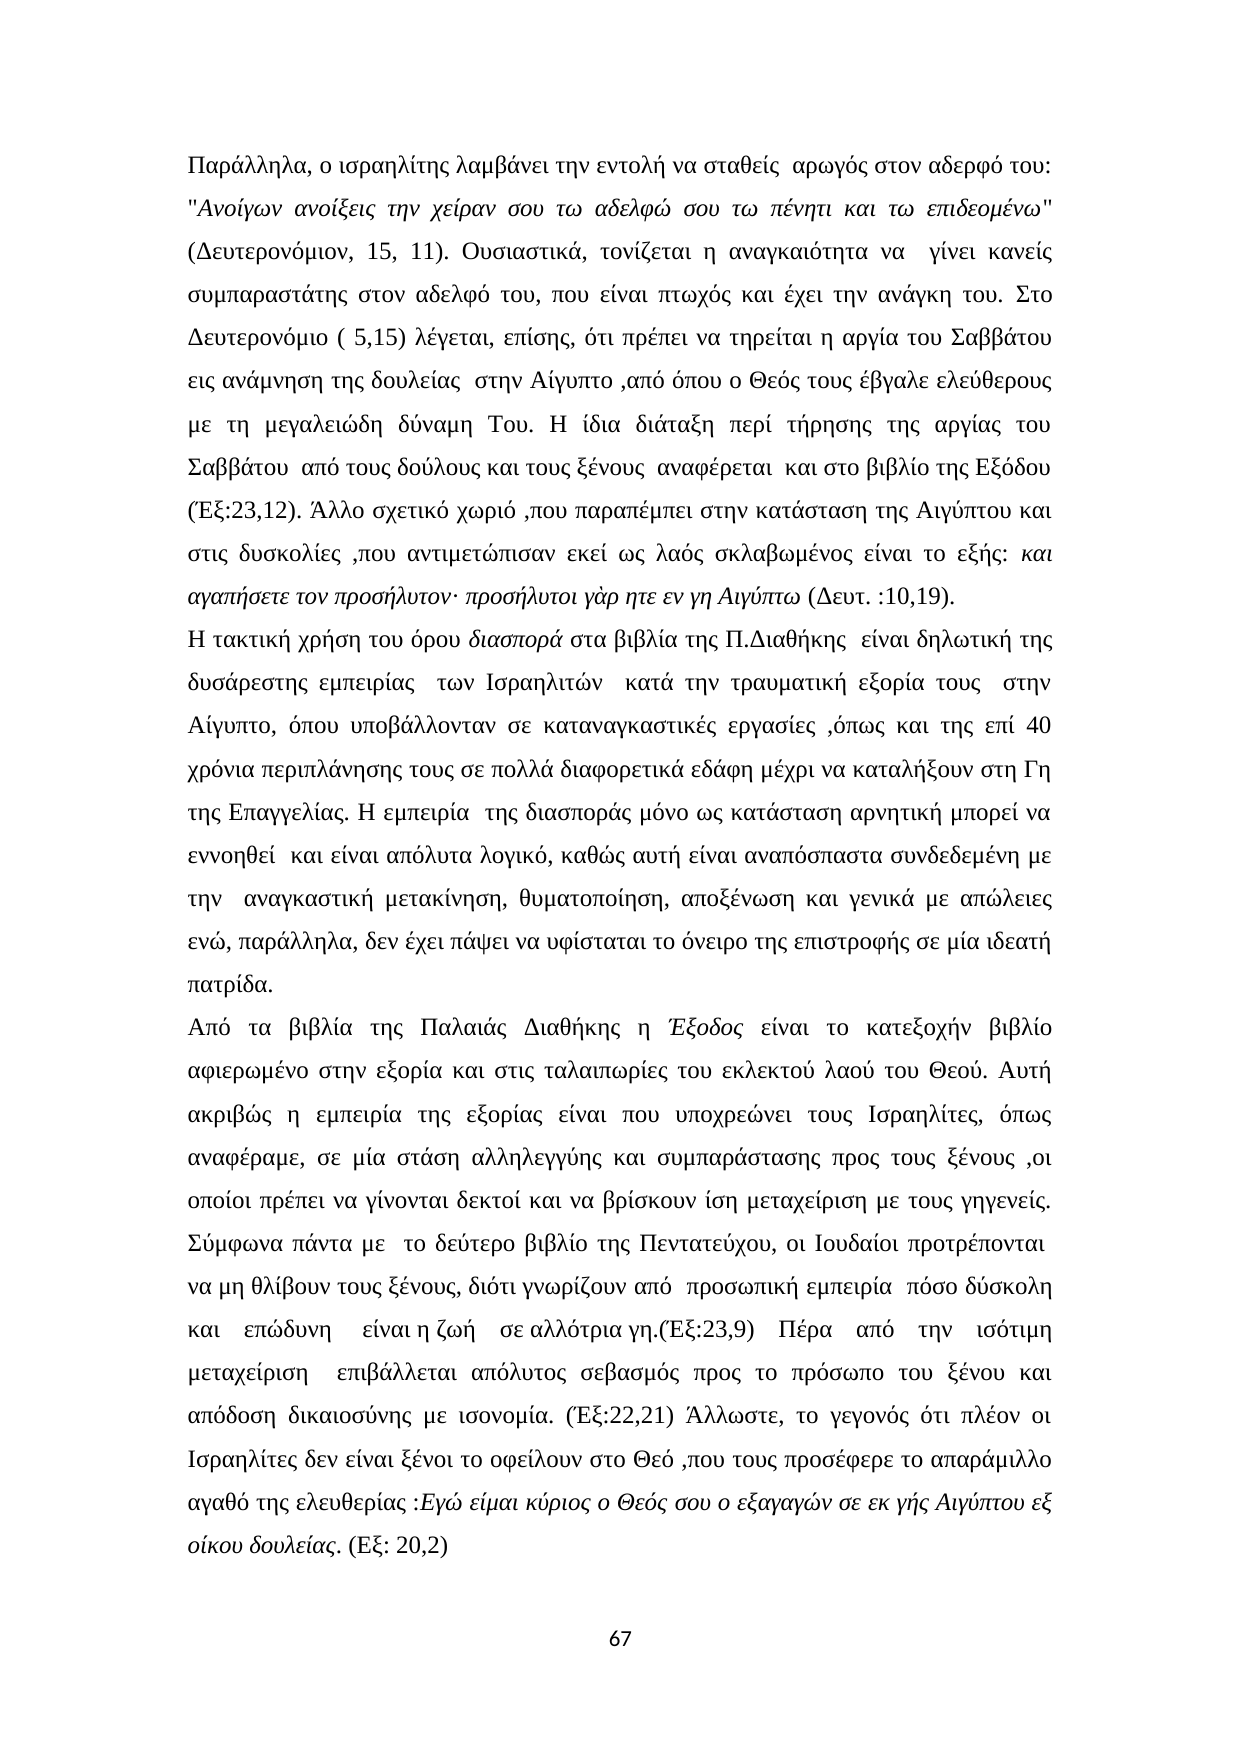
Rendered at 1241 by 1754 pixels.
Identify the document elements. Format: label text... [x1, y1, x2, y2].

text Από τα βιβλία της Παλαιάς Διαθήκης η Έξοδος είναι το κατεξοχήν βιβλίο αφιερωμένο στην εξορία και στις ταλαιπωρίες του εκλεκτού λαού του Θεού. Αυτή ακριβώς η εμπειρία της εξορίας είναι που υποχρεώνει τους Ισραηλίτες, όπως αναφέραμε, σε μία στάση αλληλεγγύης και συμπαράστασης προς τους ξένους ,οι οποίοι πρέπει να γίνονται δεκτοί και να βρίσκουν ίση μεταχείριση με τους γηγενείς. Σύμφωνα πάντα με το δεύτερο βιβλίο της Πεντατεύχου, οι Ιουδαίοι προτρέπονται να μη θλίβουν τους ξένους, διότι γνωρίζουν από προσωπική εμπειρία πόσο δύσκολη και επώδυνη είναι η ζωή σε αλλότρια γη.(Έξ:23,9) Πέρα από την ισότιμη μεταχείριση επιβάλλεται απόλυτος σεβασμός προς το πρόσωπο του ξένου και απόδοση δικαιοσύνης με ισονομία. (Έξ:22,21) Άλλωστε, το γεγονός ότι πλέον οι Ισραηλίτες δεν είναι ξένοι το οφείλουν στο Θεό ,που τους προσέφερε το απαράμιλλο αγαθό της ελευθερίας :Εγώ είμαι κύριος ο Θεός σου ο εξαγαγών σε εκ γής Αιγύπτου εξ οίκου δουλείας. (Εξ: 20,2) [187, 1012, 1053, 1559]
text Παράλληλα, ο ισραηλίτης λαμβάνει την εντολή να σταθείς αρωγός στον αδερφό του: "Ανοίγων ανοίξεις την χείραν σου τω αδελφώ σου τω πένητι και τω επιδεομένω" (Δευτερονόμιον, 15, 11). Ουσιαστικά, τονίζεται η αναγκαιότητα να γίνει κανείς συμπαραστάτης στον αδελφό του, που είναι πτωχός και έχει την ανάγκη του. Στο Δευτερονόμιο ( 5,15) λέγεται, επίσης, ότι πρέπει να τηρείται η αργία του Σαββάτου εις ανάμνηση της δουλείας στην Αίγυπτο ,από όπου ο Θεός τους έβγαλε ελεύθερους με τη μεγαλειώδη δύναμη Του. Η ίδια διάταξη περί τήρησης της αργίας του Σαββάτου από τους δούλους και τους ξένους αναφέρεται και στο βιβλίο της Εξόδου (Έξ:23,12). Άλλο σχετικό χωριό ,που παραπέμπει στην κατάσταση της Αιγύπτου και στις δυσκολίες ,που αντιμετώπισαν εκεί ως λαός σκλαβωμένος είναι το εξής: και αγαπήσετε τον προσήλυτον· προσήλυτοι γὰρ ητε εν γη Αιγύπτω (Δευτ. :10,19). [187, 150, 1053, 610]
text Η τακτική χρήση του όρου διασπορά στα βιβλία της Π.Διαθήκης είναι δηλωτική της δυσάρεστης εμπειρίας των Ισραηλιτών κατά την τραυματική εξορία τους στην Αίγυπτο, όπου υποβάλλονταν σε καταναγκαστικές εργασίες ,όπως και της επί 40 χρόνια περιπλάνησης τους σε πολλά διαφορετικά εδάφη μέχρι να καταλήξουν στη Γη της Επαγγελίας. Η εμπειρία της διασποράς μόνο ως κατάσταση αρνητική μπορεί να εννοηθεί και είναι απόλυτα λογικό, καθώς αυτή είναι αναπόσπαστα συνδεδεμένη με την αναγκαστική μετακίνηση, θυματοποίηση, αποξένωση και γενικά με απώλειες ενώ, παράλληλα, δεν έχει πάψει να υφίσταται το όνειρο της επιστροφής σε μία ιδεατή πατρίδα. [187, 624, 1053, 998]
